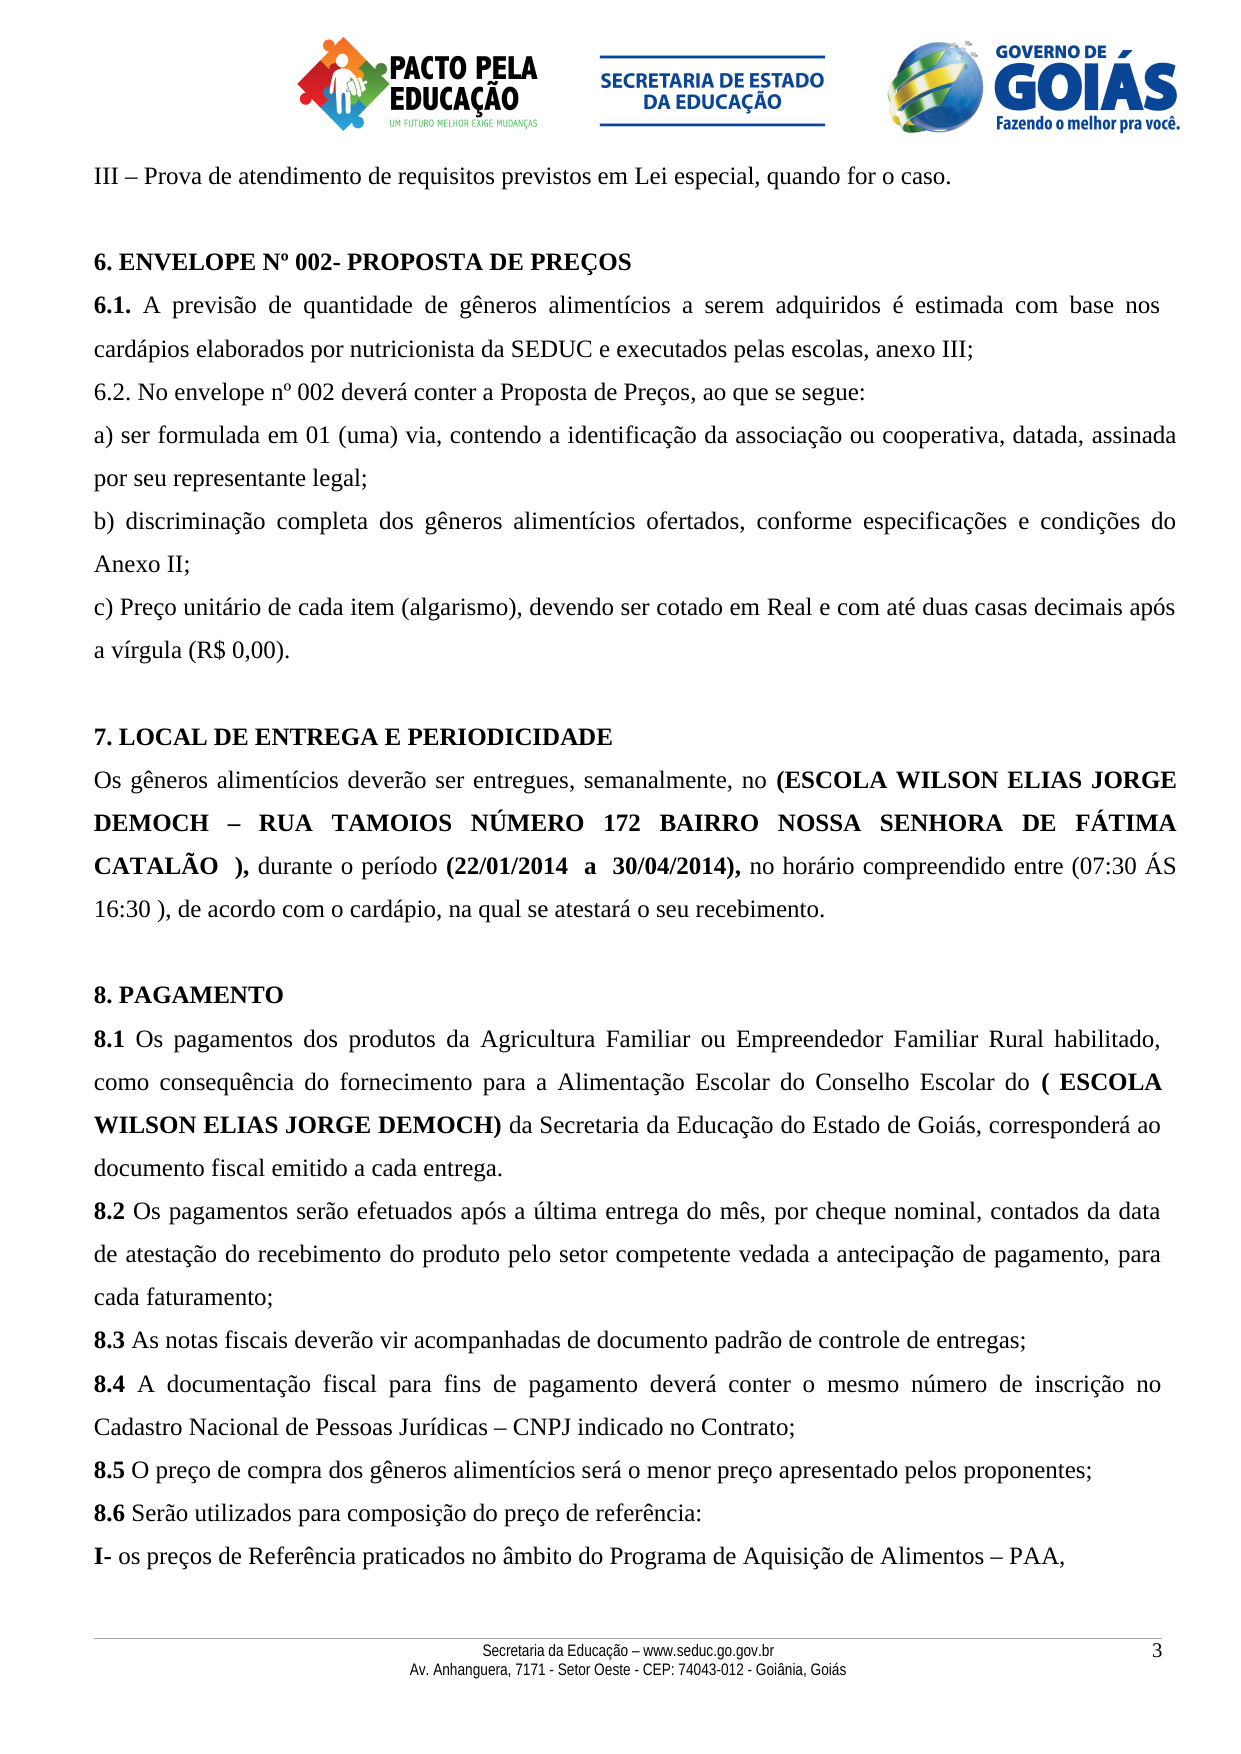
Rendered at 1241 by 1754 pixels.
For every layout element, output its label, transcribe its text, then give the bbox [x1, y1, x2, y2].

text 8.1 Os pagamentos dos produtos da Agricultura Familiar ou Empreendedor Familiar Rural habilitado, como consequência do fornecimento para a Alimentação Escolar do Conselho Escolar do ( ESCOLA WILSON ELIAS JORGE DEMOCH) da Secretaria da Educação do Estado de Goiás, corresponderá ao documento fiscal emitido a cada entrega. [94, 1024, 1162, 1182]
text 7. LOCAL DE ENTREGA E PERIODICIDADE [94, 722, 1177, 751]
text 8.5 O preço de compra dos gêneros alimentícios será o menor preço apresentado pelos proponentes; [94, 1455, 1162, 1484]
text I- os preços de Referência praticados no âmbito do Programa de Aquisição de Alimentos – PAA, [94, 1541, 1162, 1570]
text documentação fiscal para fins de pagamento deverá conter o mesmo número de inscrição no Cadastro Nacional de Pessoas Jurídicas – CNPJ indicado no Contrato; [94, 1369, 1162, 1441]
text c) Preço unitário de cada item (algarismo), devendo ser cotado em Real e com até duas casas decimais após a vírgula (R$ 0,00). [94, 592, 1177, 664]
text b) discriminação completa dos gêneros alimentícios ofertados, conforme especificações e condições do Anexo II; [94, 506, 1177, 578]
text III – Prova de atendimento de requisitos previstos em Lei especial, quando for o caso. [94, 161, 1162, 190]
text a) ser formulada em 01 (uma) via, contendo a identificação da associação ou cooperativa, datada, assinada por seu representante legal; [94, 420, 1177, 492]
text 8. PAGAMENTO [94, 981, 1177, 1009]
picture [288, 32, 1187, 142]
text 8.6 Serão utilizados para composição do preço de referência: [94, 1498, 1162, 1527]
text Os gêneros alimentícios deverão ser entregues, semanalmente, no (ESCOLA WILSON ELIAS JORGE DEMOCH – RUA TAMOIOS NÚMERO 172 BAIRRO NOSSA SENHORA DE FÁTIMA CATALÃO ), durante o período (22/01/2014 a 30/04/2014), no horário compreendido entre (07:30 ÁS 16:30 ), de acordo com o cardápio, na qual se atestará o seu recebimento. [94, 765, 1177, 923]
text 6.2. No envelope nº 002 deverá conter a Proposta de Preços, ao que se segue: [94, 377, 1177, 406]
text 8.2 Os pagamentos serão efetuados após a última entrega do mês, por cheque nominal, contados da data de atestação do recebimento do produto pelo setor competente vedada a antecipação de pagamento, para cada faturamento; [94, 1196, 1162, 1311]
text 8.3 As notas fiscais deverão vir acompanhadas de documento padrão de controle de entregas; [94, 1326, 1162, 1354]
text 6. ENVELOPE Nº 002- PROPOSTA DE PREÇOS [94, 247, 1162, 276]
text 6.1. A previsão de quantidade de gêneros alimentícios a serem adquiridos é estimada com base nos cardápios elaborados por nutricionista da SEDUC e executados pelas escolas, anexo III; [94, 291, 1162, 362]
